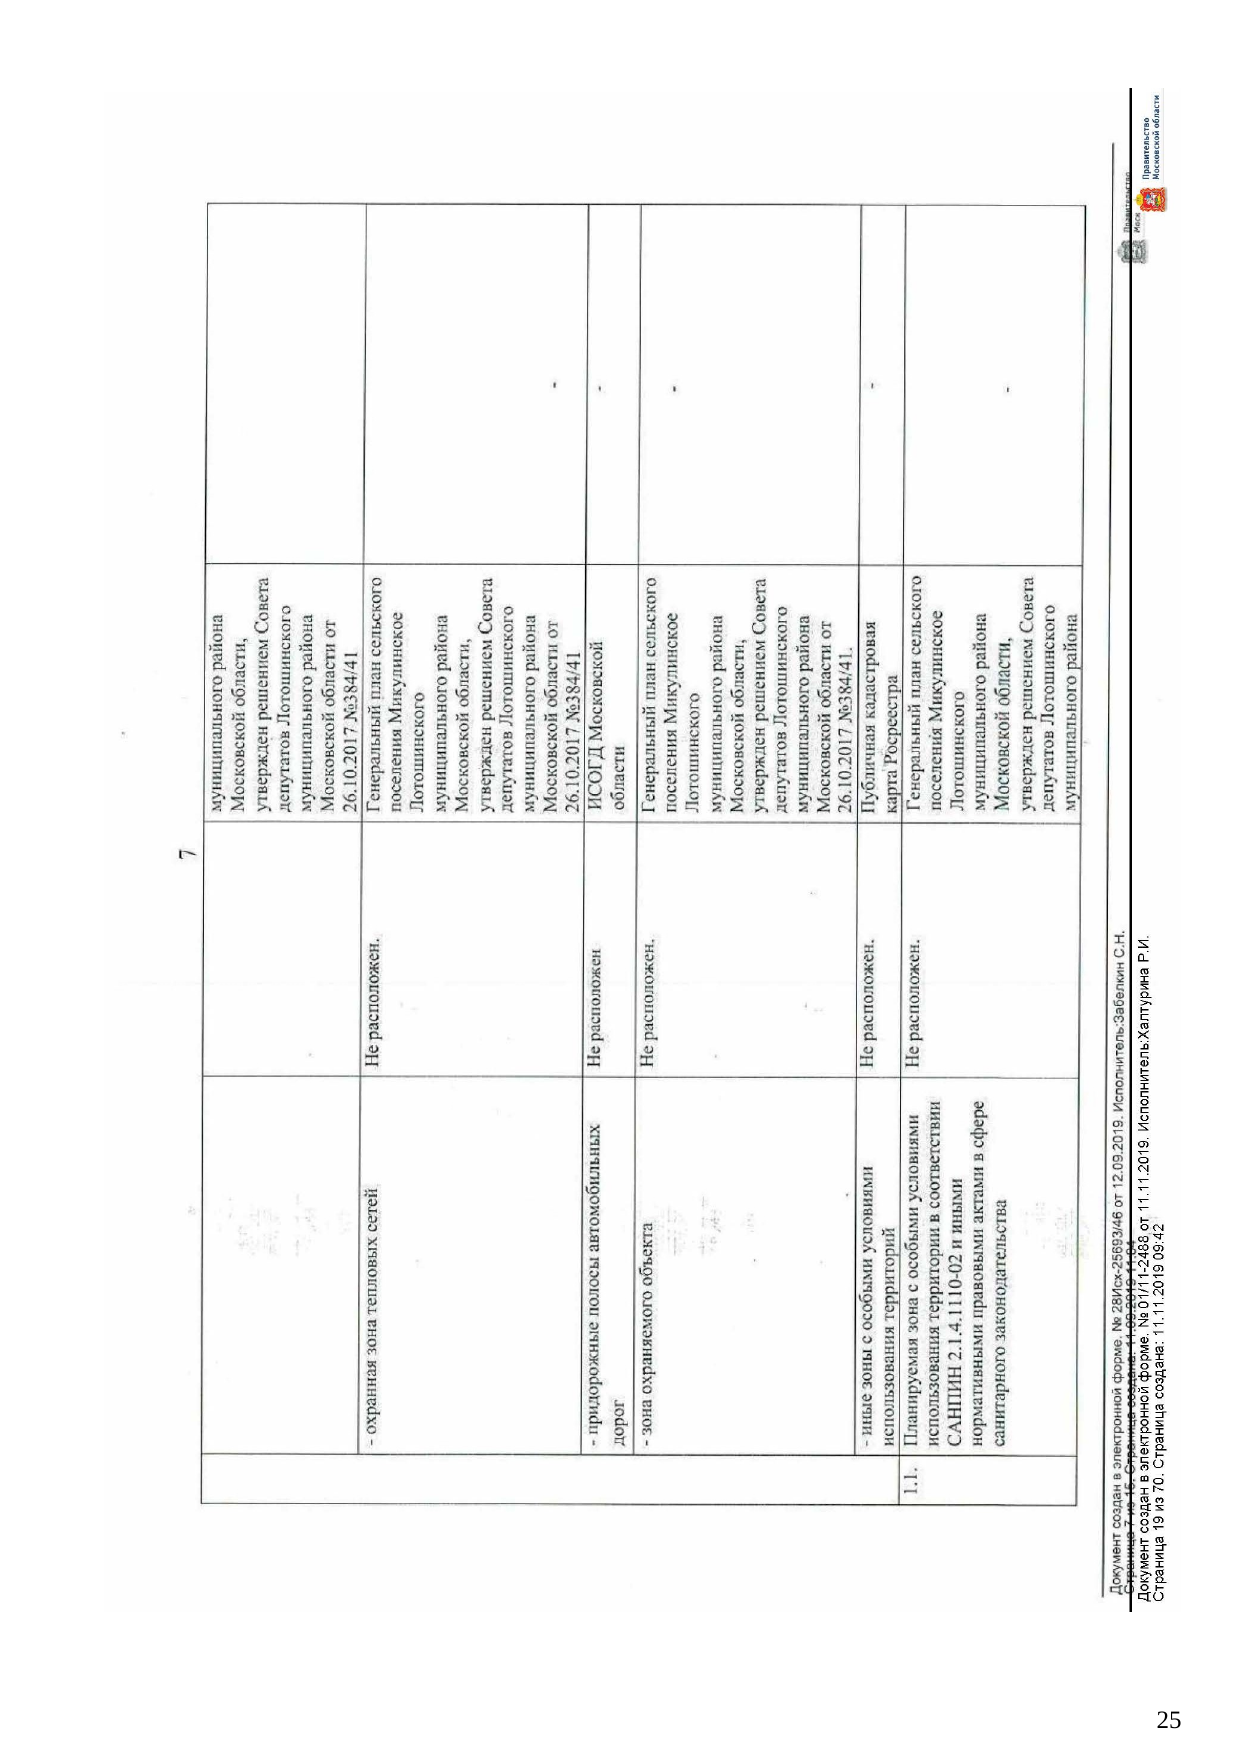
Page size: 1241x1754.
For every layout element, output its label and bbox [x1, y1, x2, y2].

picture [104, 88, 1181, 1612]
